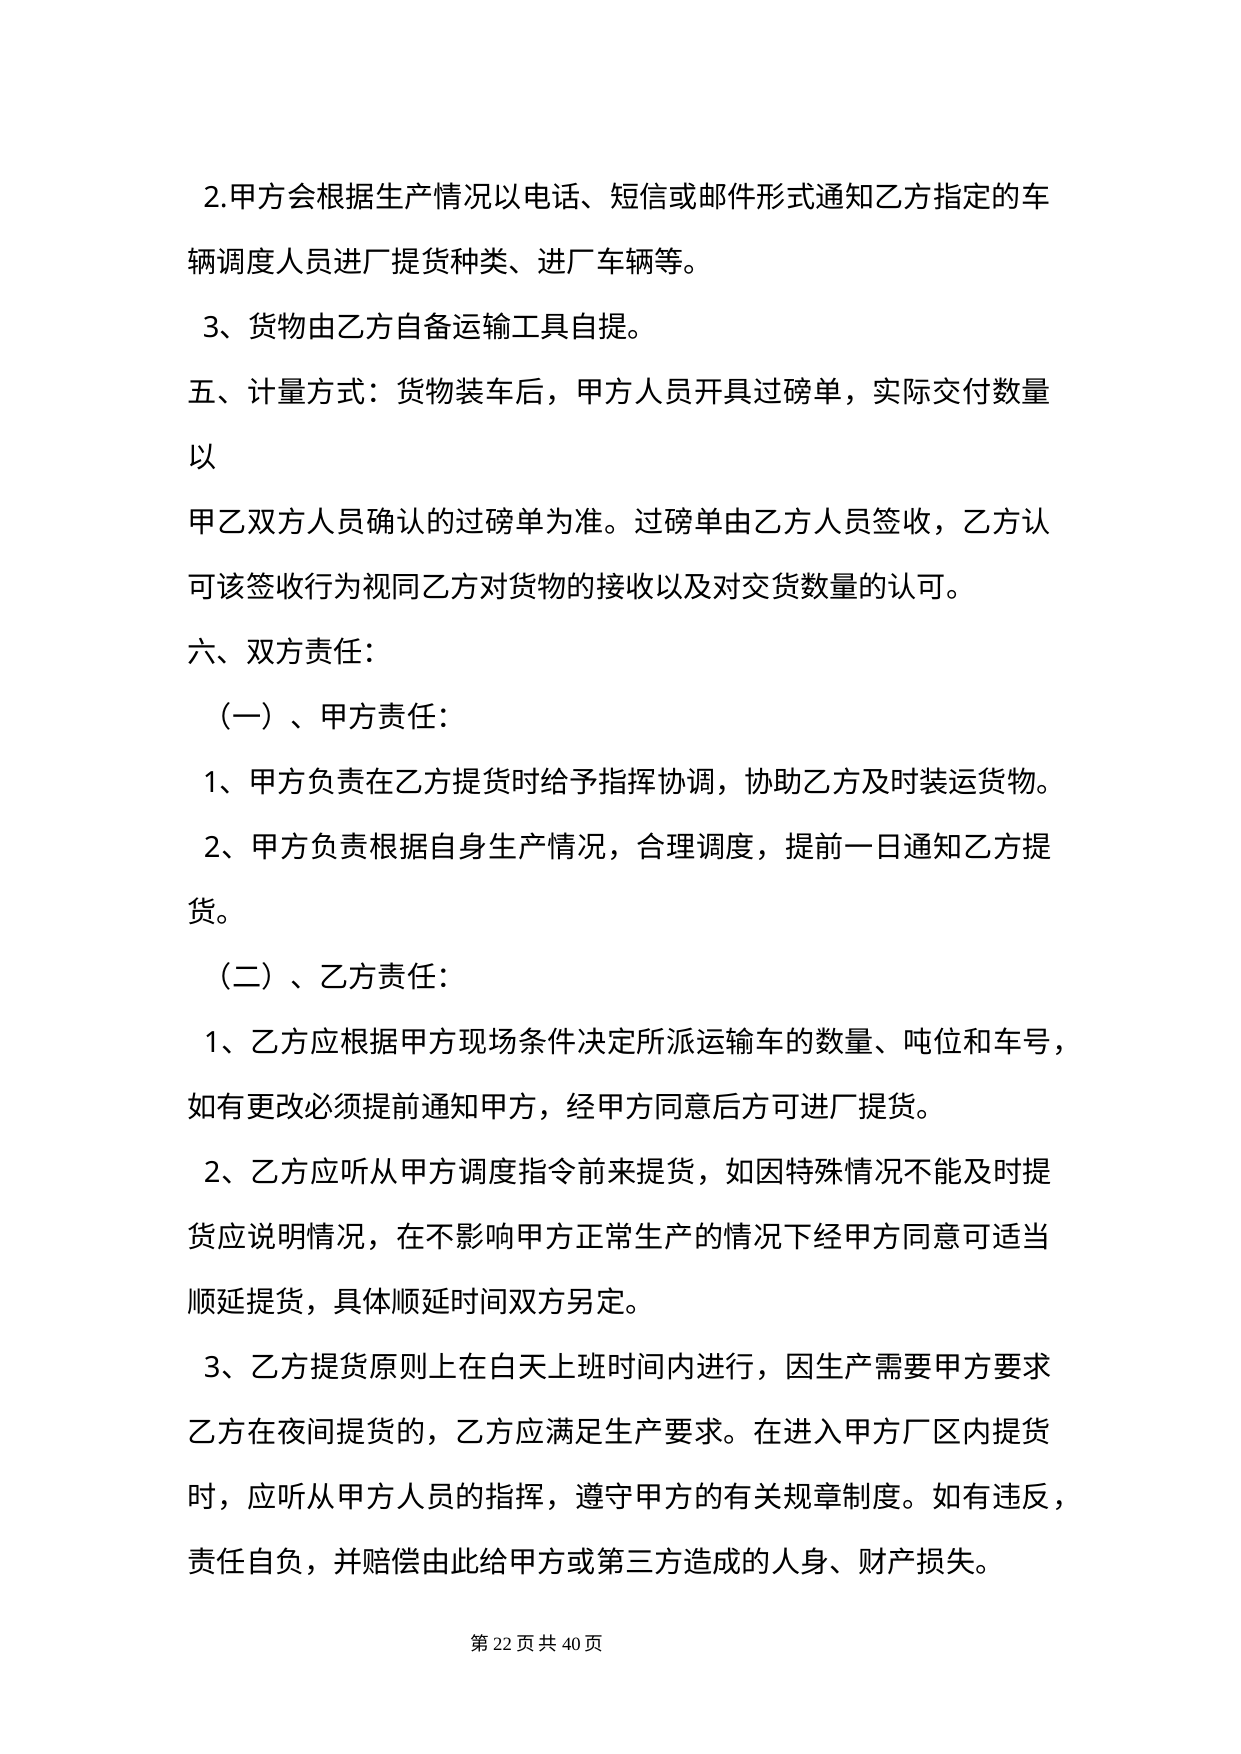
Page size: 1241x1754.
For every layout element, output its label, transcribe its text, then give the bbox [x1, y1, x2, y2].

text 2、甲方负责根据自身生产情况，合理调度，提前一日通知乙方提货。 [187, 812, 1053, 942]
text 1、甲方负责在乙方提货时给予指挥协调，协助乙方及时装运货物。 [187, 747, 1053, 812]
text 五、计量方式：货物装车后，甲方人员开具过磅单，实际交付数量以 [187, 357, 1053, 487]
text 甲乙双方人员确认的过磅单为准。过磅单由乙方人员签收，乙方认可该签收行为视同乙方对货物的接收以及对交货数量的认可。 [187, 487, 1053, 617]
text 3、乙方提货原则上在白天上班时间内进行，因生产需要甲方要求乙方在夜间提货的，乙方应满足生产要求。在进入甲方厂区内提货时，应听从甲方人员的指挥，遵守甲方的有关规章制度。如有违反，责任自负，并赔偿由此给甲方或第三方造成的人身、财产损失。 [187, 1332, 1053, 1592]
text 1、乙方应根据甲方现场条件决定所派运输车的数量、吨位和车号，如有更改必须提前通知甲方，经甲方同意后方可进厂提货。 [187, 1007, 1053, 1137]
text （二）、乙方责任： [187, 942, 1053, 1007]
text 2.甲方会根据生产情况以电话、短信或邮件形式通知乙方指定的车辆调度人员进厂提货种类、进厂车辆等。 [187, 162, 1053, 292]
text （一）、甲方责任： [187, 682, 1053, 747]
text 2、乙方应听从甲方调度指令前来提货，如因特殊情况不能及时提货应说明情况，在不影响甲方正常生产的情况下经甲方同意可适当顺延提货，具体顺延时间双方另定。 [187, 1137, 1053, 1332]
text 3、货物由乙方自备运输工具自提。 [187, 292, 1053, 357]
text 六、双方责任： [187, 617, 1053, 682]
